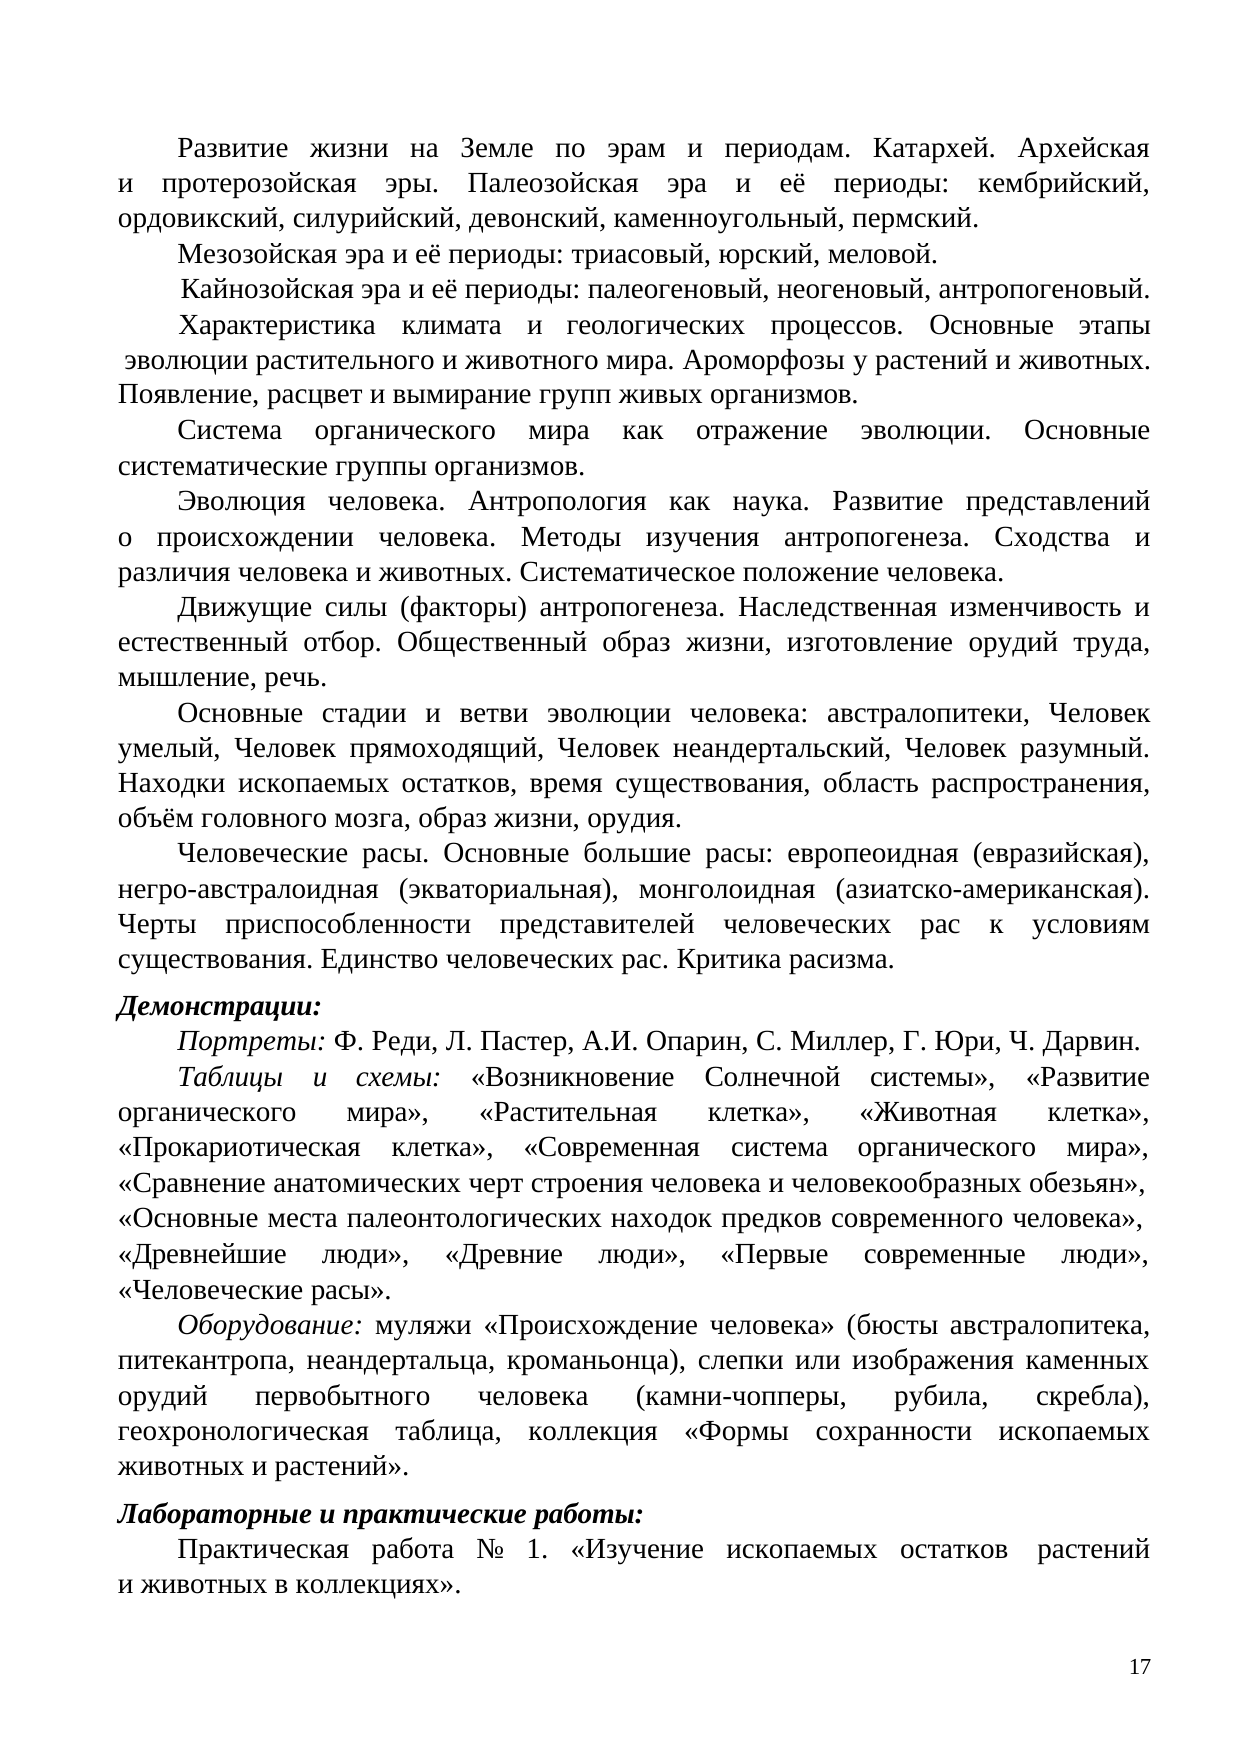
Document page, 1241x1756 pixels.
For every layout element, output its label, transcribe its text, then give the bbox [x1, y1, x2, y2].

text Оборудование: муляжи «Происхождение человека» (бюсты австралопитека, питекантропа, неандертальца, кроманьонца), слепки или изображения каменных орудий первобытного человека (камни-чопперы, рубила, скребла), геохронологическая таблица, коллекция «Формы сохранности ископаемых животных и растений». [118, 1307, 1151, 1482]
text Мезозойская эра и её периоды: триасовый, юрский, меловой. [177, 236, 1163, 270]
text «Основные места палеонтологических находок предков современного человека», [118, 1201, 1163, 1234]
subtitle Лабораторные и практические работы: [118, 1496, 1163, 1529]
text Основные стадии и ветви эволюции человека: австралопитеки, Человек умелый, Человек прямоходящий, Человек неандертальский, Человек разумный. Находки ископаемых остатков, время существования, область распространения, объём головного мозга, образ жизни, орудия. [118, 695, 1151, 834]
text Система органического мира как отражение эволюции. Основные систематические группы организмов. [118, 412, 1151, 481]
text Таблицы и схемы: «Возникновение Солнечной системы», «Развитие органического мира», «Растительная клетка», «Животная клетка», [118, 1059, 1151, 1128]
text «Сравнение анатомических черт строения человека и человекообразных обезьян», [118, 1165, 1163, 1199]
subtitle Демонстрации: [118, 988, 1163, 1021]
text Практическая работа № 1. «Изучение ископаемых остатков растений и животных в коллекциях». [118, 1531, 1150, 1600]
text «Прокариотическая клетка», «Современная система органического мира», [118, 1129, 1163, 1163]
text Человеческие расы. Основные большие расы: европеоидная (евразийская), негро-австралоидная (экваториальная), монголоидная (азиатско-американская). Черты приспособленности представителей человеческих рас к условиям существования. Единство человеческих рас. Критика расизма. [118, 836, 1151, 975]
text «Человеческие расы». [118, 1272, 1163, 1305]
text Портреты: Ф. Реди, Л. Пастер, А.И. Опарин, С. Миллер, Г. Юри, Ч. Дарвин. [177, 1023, 1163, 1056]
text Развитие жизни на Земле по эрам и периодам. Катархей. Архейская и протерозойская эры. Палеозойская эра и её периоды: кембрийский, ордовикский, силурийский, девонский, каменноугольный, пермский. [118, 130, 1150, 234]
text Эволюция человека. Антропология как наука. Развитие представлений о происхождении человека. Методы изучения антропогенеза. Сходства и различия человека и животных. Систематическое положение человека. [118, 483, 1150, 587]
text Появление, расцвет и вымирание групп живых организмов. [118, 377, 1163, 411]
text Движущие силы (факторы) антропогенеза. Наследственная изменчивость и естественный отбор. Общественный образ жизни, изготовление орудий труда, мышление, речь. [118, 589, 1151, 693]
text «Древнейшие люди», «Древние люди», «Первые современные люди», [118, 1236, 1163, 1269]
text Кайнозойская эра и её периоды: палеогеновый, неогеновый, антропогеновый. Характеристика климата и геологических процессов. Основные этапы эволюции растительного и животного мира. Ароморфозы у растений и животных. [118, 272, 1151, 376]
